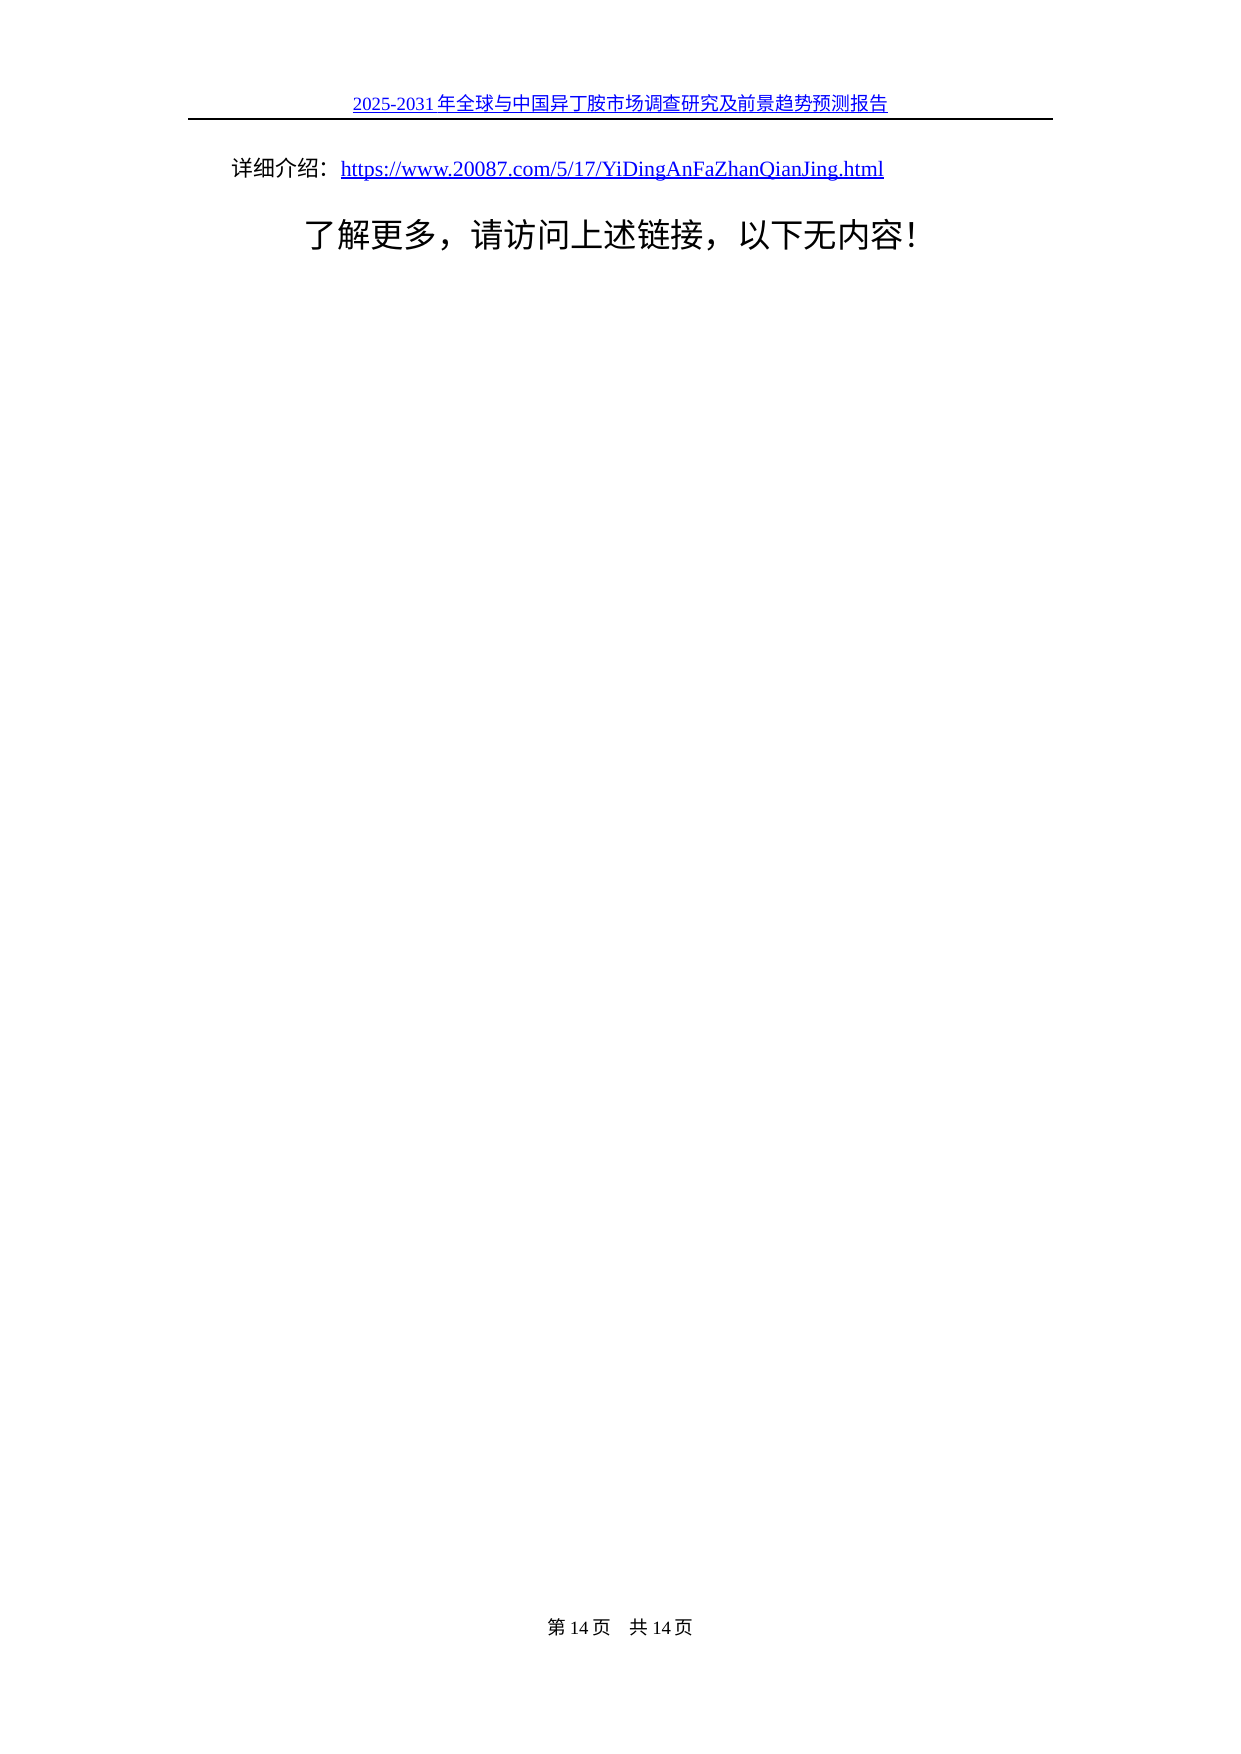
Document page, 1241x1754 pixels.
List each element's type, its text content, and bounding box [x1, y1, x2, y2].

title 了解更多，请访问上述链接，以下无内容！ [187, 200, 1053, 265]
text 详细介绍：https://www.20087.com/5/17/YiDingAnFaZhanQianJing.html [187, 150, 1053, 183]
